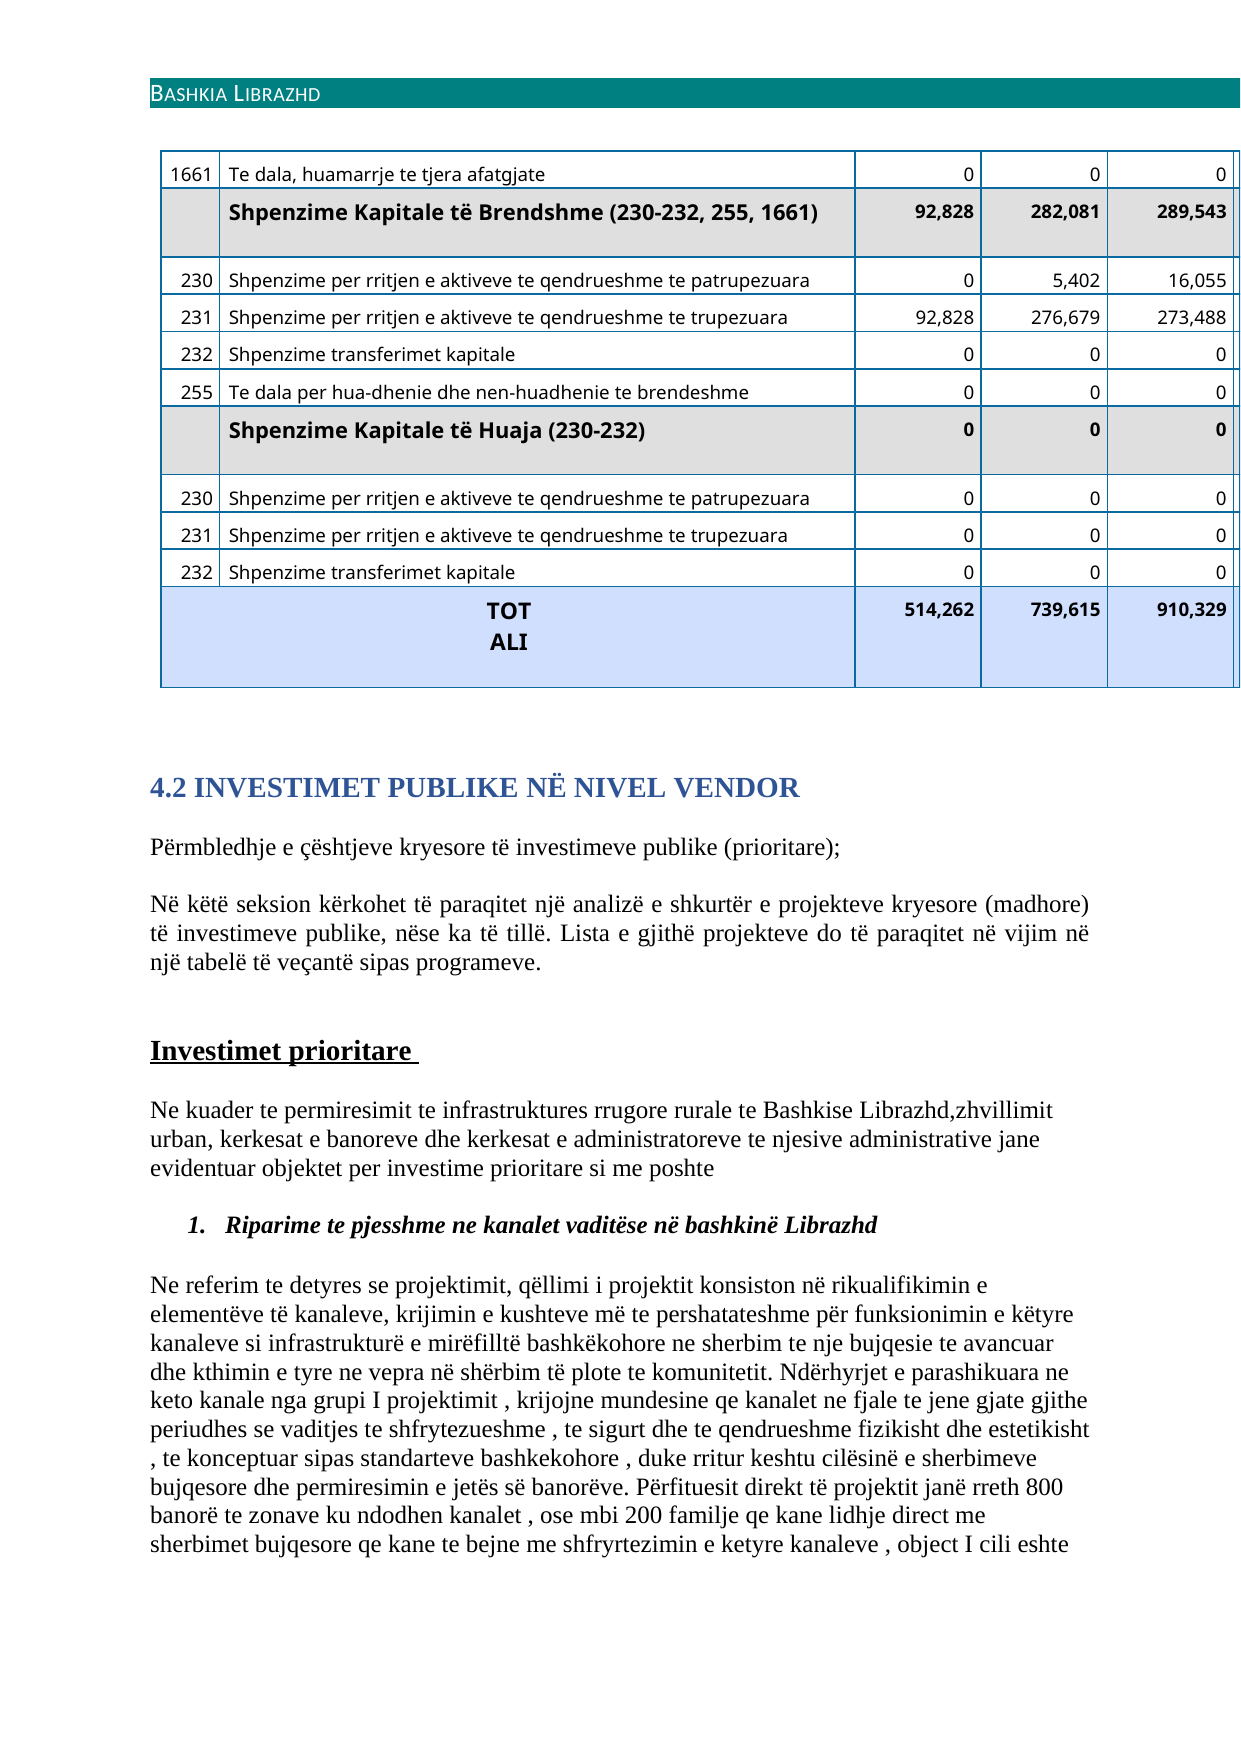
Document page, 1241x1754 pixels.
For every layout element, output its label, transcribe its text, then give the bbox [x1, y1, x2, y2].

table_cell 232 [162, 332, 219, 368]
table_cell 910,329 [1108, 587, 1233, 687]
table_cell [162, 407, 219, 474]
table_cell 231 [162, 513, 219, 548]
table_cell 0 [982, 475, 1107, 511]
table_cell Shpenzime per rritjen e aktiveve te qendrueshme te patrupezuara [220, 258, 854, 293]
table_cell 0 [982, 370, 1107, 405]
table_cell 0 [856, 370, 980, 405]
table_cell 230 [162, 475, 219, 511]
table_cell 0 [1108, 407, 1233, 474]
table_cell 92,828 [856, 189, 980, 256]
table_cell [162, 189, 219, 256]
table_cell 0 [1108, 550, 1233, 586]
table_cell 282,081 [982, 189, 1107, 256]
table_cell 0 [856, 258, 980, 293]
table_cell 0 [1108, 370, 1233, 405]
table_cell 5,402 [982, 258, 1107, 293]
text Ne kuader te permiresimit te infrastruktures rrugore rurale te Bashkise Librazhd,zhvillimit urban, kerkesat e banoreve dhe kerkesat e administratoreve te njesive administrative jane evidentuar objektet per investime prioritare si me poshte [150, 1096, 1090, 1182]
table_cell 92,828 [856, 295, 980, 331]
table_cell 255 [162, 370, 219, 405]
table_cell 0 [1108, 332, 1233, 368]
table_cell 0 [856, 332, 980, 368]
table_cell 0 [856, 407, 980, 474]
table_cell Shpenzime per rritjen e aktiveve te qendrueshme te patrupezuara [220, 475, 854, 511]
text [150, 1270, 1090, 1558]
table_cell Shpenzime transferimet kapitale [220, 550, 854, 586]
table_cell 0 [1108, 475, 1233, 511]
table_cell 0 [1108, 152, 1233, 187]
text Përmbledhje e çështjeve kryesore të investimeve publike (prioritare); [150, 832, 1090, 861]
table_cell 0 [982, 407, 1107, 474]
table_cell 230 [162, 258, 219, 293]
table_cell 16,055 [1108, 258, 1233, 293]
table_cell 273,488 [1108, 295, 1233, 331]
table_cell Shpenzime per rritjen e aktiveve te qendrueshme te trupezuara [220, 295, 854, 331]
list Riparime te pjesshme ne kanalet vaditëse në bashkinë Librazhd [187, 1211, 1090, 1239]
table_cell 1661 [162, 152, 219, 187]
text Në këtë seksion kërkohet të paraqitet një analizë e shkurtër e projekteve kryesore (madhore) të investimeve publike, nëse ka të tillë. Lista e gjithë projekteve do të paraqitet në vijim në një tabelë të veçantë sipas programeve. [150, 889, 1090, 976]
table_cell 0 [1108, 513, 1233, 548]
table_cell 0 [856, 513, 980, 548]
table_cell 231 [162, 295, 219, 331]
table_cell 0 [856, 152, 980, 187]
table_cell Shpenzime Kapitale të Huaja (230-232) [220, 407, 854, 474]
table_cell 289,543 [1108, 189, 1233, 256]
table_cell 0 [982, 152, 1107, 187]
table_cell TOTALI [162, 587, 854, 687]
table_cell 0 [856, 475, 980, 511]
table_cell 232 [162, 550, 219, 586]
table_cell 0 [982, 332, 1107, 368]
table_cell 276,679 [982, 295, 1107, 331]
table_cell 0 [982, 550, 1107, 586]
table_cell Shpenzime Kapitale të Brendshme (230-232, 255, 1661) [220, 189, 854, 256]
table_cell Te dala, huamarrje te tjera afatgjate [220, 152, 854, 187]
table_cell 0 [856, 550, 980, 586]
table_cell Te dala per hua-dhenie dhe nen-huadhenie te brendeshme [220, 370, 854, 405]
table_cell 739,615 [982, 587, 1107, 687]
table_cell 0 [982, 513, 1107, 548]
table_cell Shpenzime transferimet kapitale [220, 332, 854, 368]
subtitle 4.2 INVESTIMET PUBLIKE NË NIVEL VENDOR [150, 770, 1090, 803]
table_cell Shpenzime per rritjen e aktiveve te qendrueshme te trupezuara [220, 513, 854, 548]
table_cell 514,262 [856, 587, 980, 687]
text Investimet prioritare [150, 1033, 1090, 1067]
